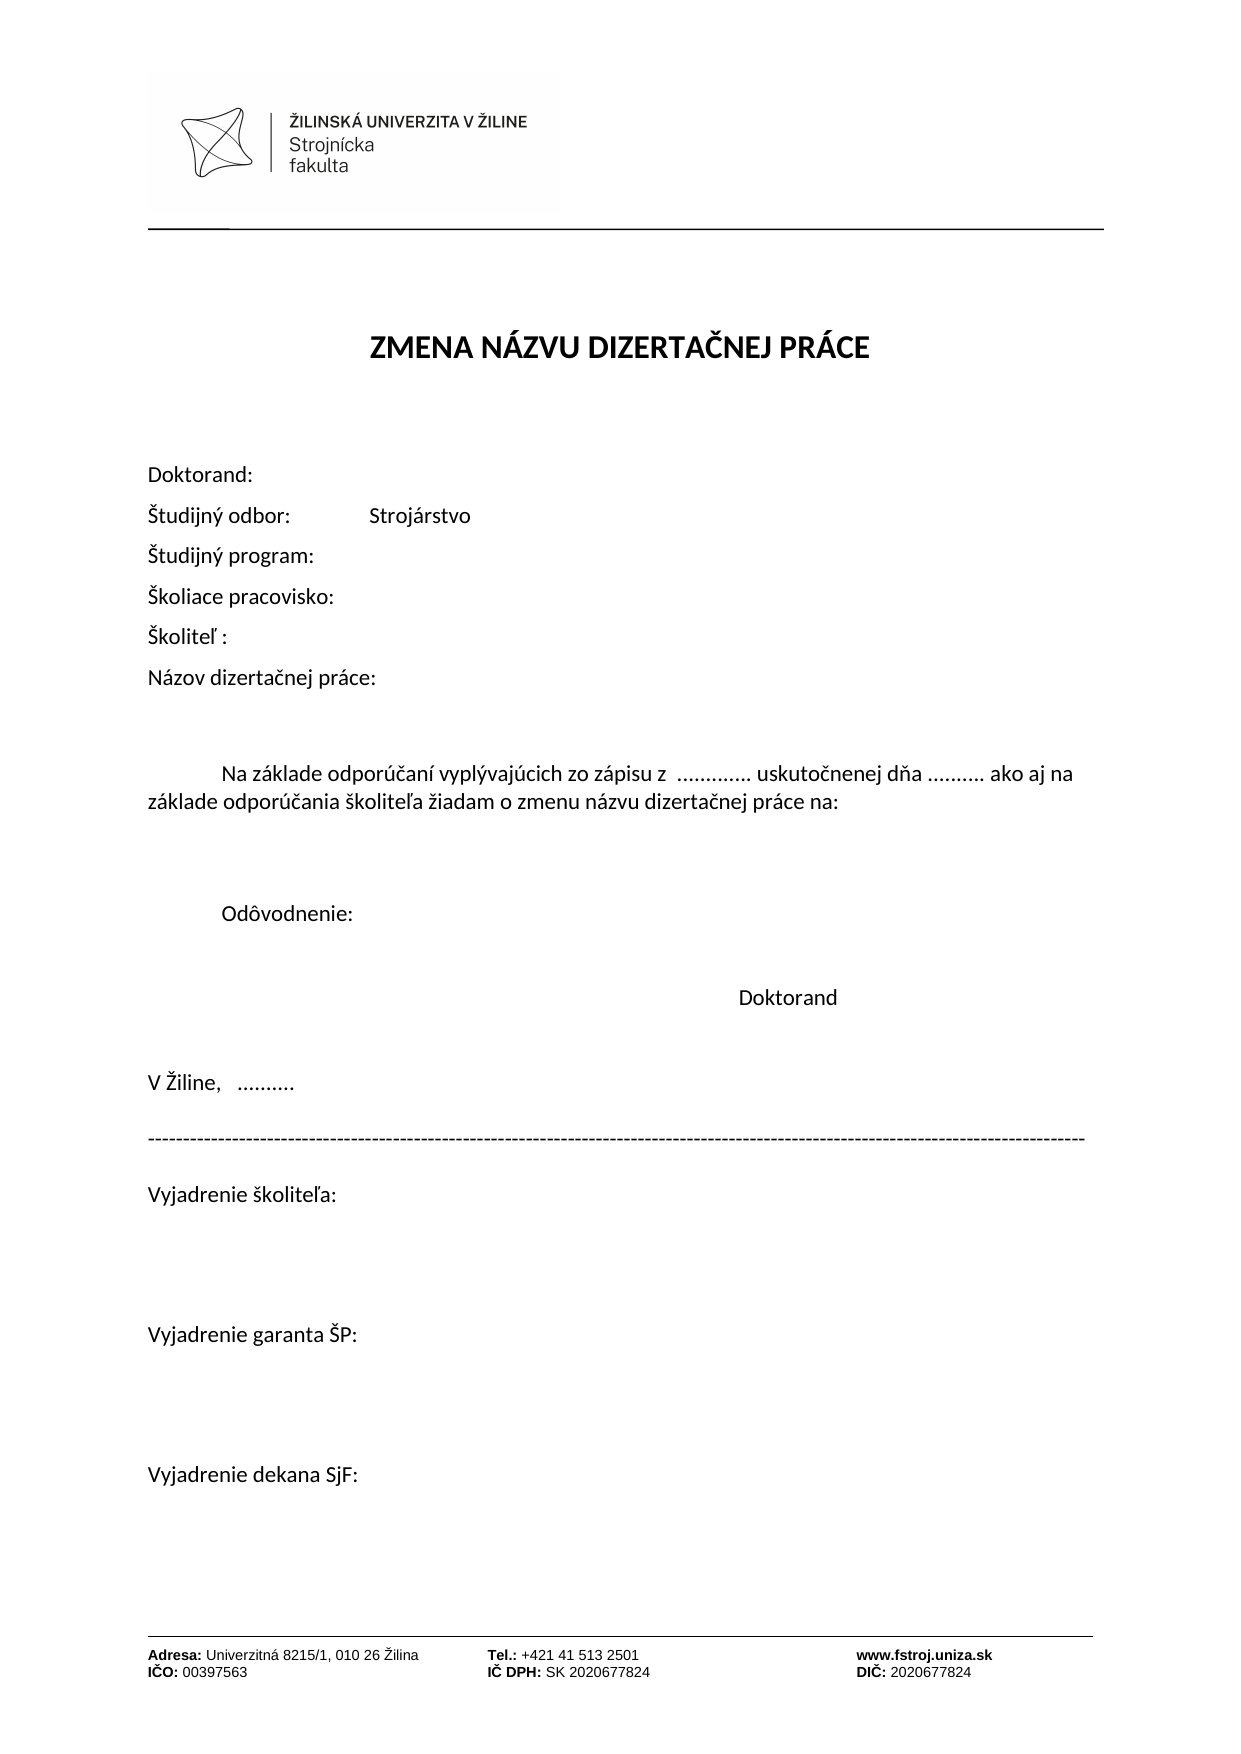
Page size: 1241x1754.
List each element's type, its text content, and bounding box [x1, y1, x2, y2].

text Školiteľ : [148, 622, 1093, 650]
text -------------------------------------------------------------------------------------------------------------------------------------- [148, 1124, 1093, 1152]
text Odôvodnenie: [148, 899, 1093, 927]
text Doktorand [664, 983, 1093, 1012]
text Vyjadrenie garanta ŠP: [148, 1320, 1093, 1348]
text Vyjadrenie školiteľa: [148, 1180, 1093, 1208]
text Názov dizertačnej práce: [148, 663, 1093, 691]
text ZMENA NÁZVU DIZERTAČNEJ PRÁCE [148, 326, 1093, 367]
text Študijný program: [148, 541, 1093, 569]
text Na základe odporúčaní vyplývajúcich zo zápisu z ............. uskutočnenej dňa .......... ako aj na základe odporúčania školiteľa žiadam o zmenu názvu dizertačnej práce na: [148, 759, 1093, 815]
text Doktorand: [148, 460, 1093, 488]
text V Žiline, .......... [148, 1068, 1093, 1096]
text Študijný odbor: Strojárstvo [148, 501, 1093, 529]
text Vyjadrenie dekana SjF: [148, 1460, 1093, 1488]
text Školiace pracovisko: [148, 582, 1093, 610]
picture [147, 73, 561, 212]
